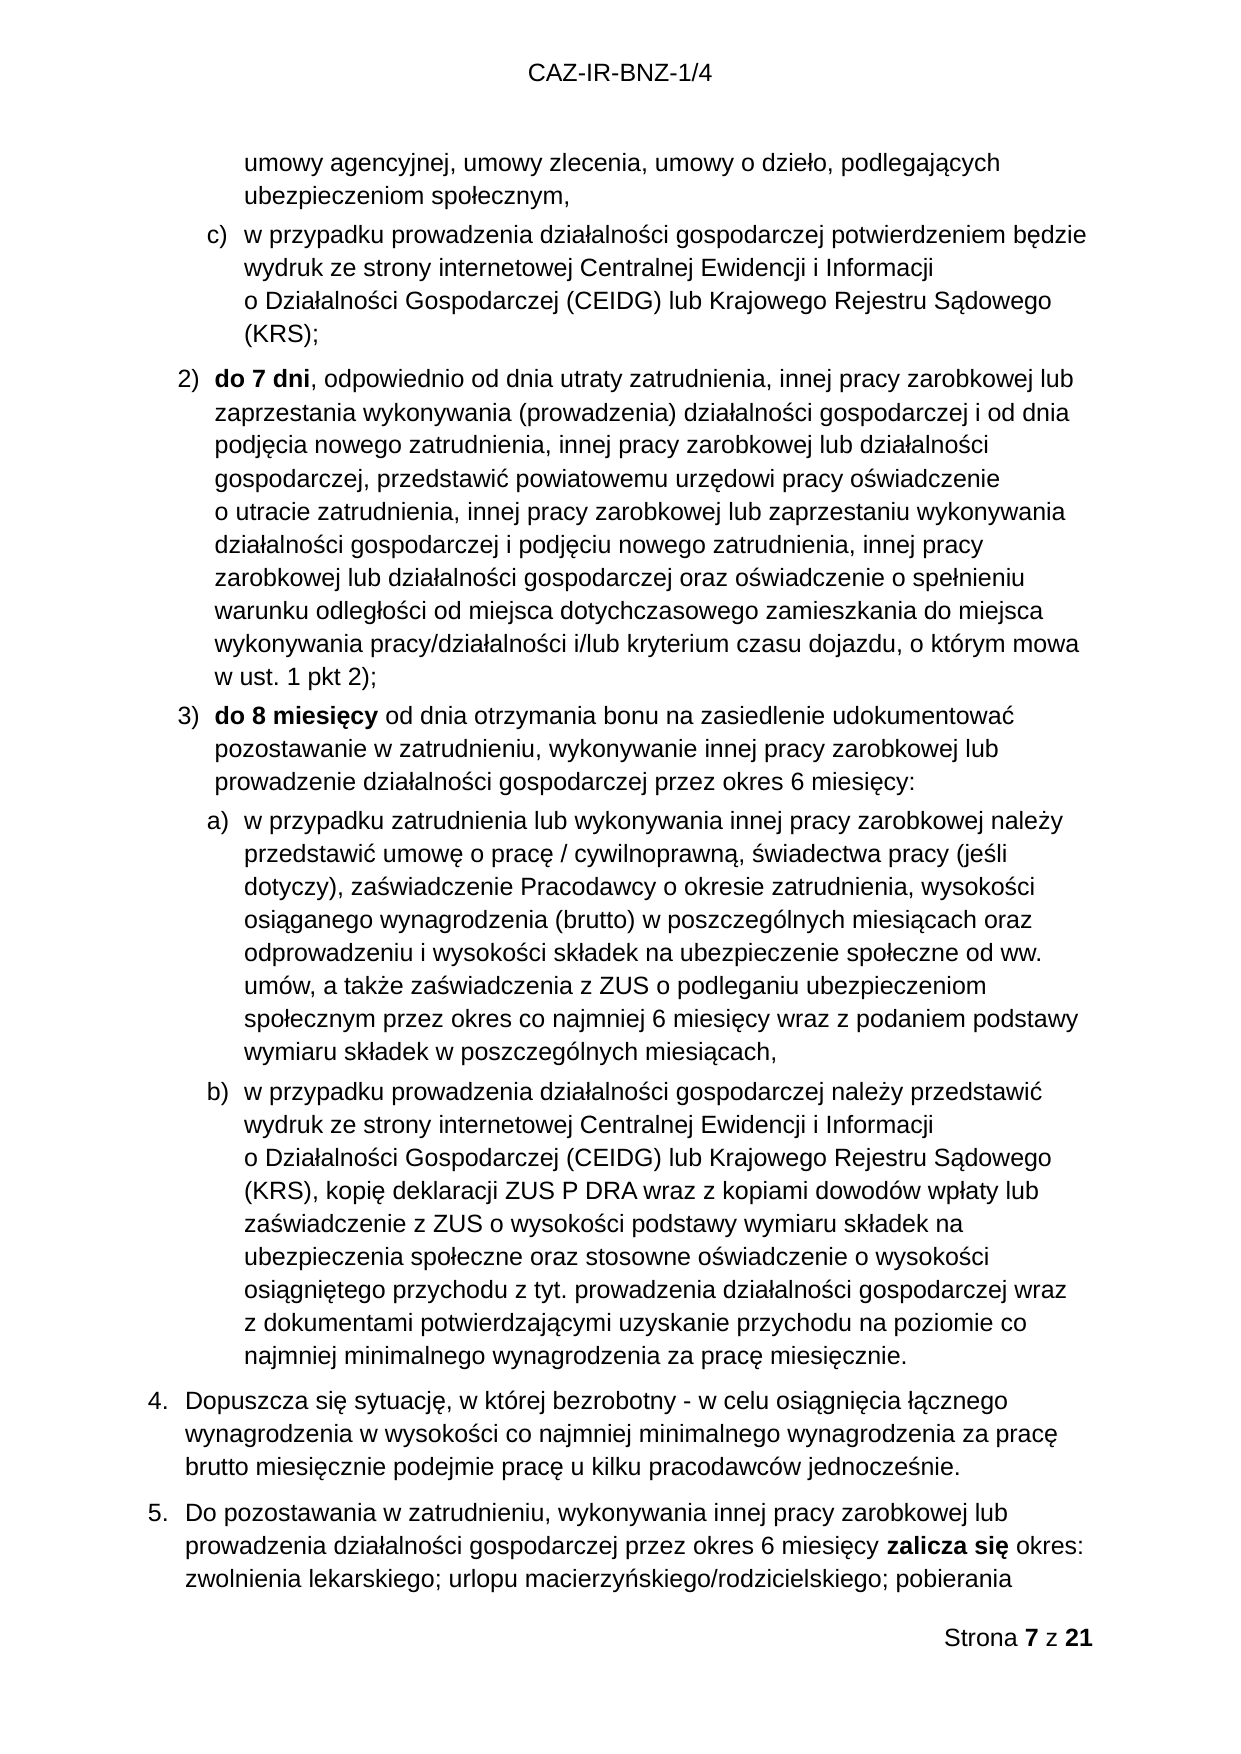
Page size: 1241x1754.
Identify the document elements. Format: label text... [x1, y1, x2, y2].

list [207, 148, 1093, 209]
list w przypadku prowadzenia działalności gospodarczej należy przedstawić wydruk ze strony internetowej Centralnej Ewidencji i Informacji o Działalności Gospodarczej (CEIDG) lub Krajowego Rejestru Sądowego (KRS), kopię deklaracji ZUS P DRA wraz z kopiami dowodów wpłaty lub zaświadczenie z ZUS o wysokości podstawy wymiaru składek na ubezpieczenia społeczne oraz stosowne oświadczenie o wysokości osiągniętego przychodu z tyt. prowadzenia działalności gospodarczej wraz z dokumentami potwierdzającymi uzyskanie przychodu na poziomie co najmniej minimalnego wynagrodzenia za pracę miesięcznie. [207, 1077, 1093, 1369]
list w przypadku prowadzenia działalności gospodarczej potwierdzeniem będzie wydruk ze strony internetowej Centralnej Ewidencji i Informacji o Działalności Gospodarczej (CEIDG) lub Krajowego Rejestru Sądowego (KRS); [207, 220, 1093, 348]
list Dopuszcza się sytuację, w której bezrobotny - w celu osiągnięcia łącznego wynagrodzenia w wysokości co najmniej minimalnego wynagrodzenia za pracę brutto miesięcznie podejmie pracę u kilku pracodawców jednocześnie. [148, 1386, 1093, 1481]
list do 7 dni, odpowiednio od dnia utraty zatrudnienia, innej pracy zarobkowej lub zaprzestania wykonywania (prowadzenia) działalności gospodarczej i od dnia podjęcia nowego zatrudnienia, innej pracy zarobkowej lub działalności gospodarczej, przedstawić powiatowemu urzędowi pracy oświadczenie o utracie zatrudnienia, innej pracy zarobkowej lub zaprzestaniu wykonywania działalności gospodarczej i podjęciu nowego zatrudnienia, innej pracy zarobkowej lub działalności gospodarczej oraz oświadczenie o spełnieniu warunku odległości od miejsca dotychczasowego zamieszkania do miejsca wykonywania pracy/działalności i/lub kryterium czasu dojazdu, o którym mowa w ust. 1 pkt 2); [177, 364, 1093, 690]
list w przypadku zatrudnienia lub wykonywania innej pracy zarobkowej należy przedstawić umowę o pracę / cywilnoprawną, świadectwa pracy (jeśli dotyczy), zaświadczenie Pracodawcy o okresie zatrudnienia, wysokości osiąganego wynagrodzenia (brutto) w poszczególnych miesiącach oraz odprowadzeniu i wysokości składek na ubezpieczenie społeczne od ww. umów, a także zaświadczenia z ZUS o podleganiu ubezpieczeniom społecznym przez okres co najmniej 6 miesięcy wraz z podaniem podstawy wymiaru składek w poszczególnych miesiącach, [207, 806, 1093, 1066]
list do 8 miesięcy od dnia otrzymania bonu na zasiedlenie udokumentować pozostawanie w zatrudnieniu, wykonywanie innej pracy zarobkowej lub prowadzenie działalności gospodarczej przez okres 6 miesięcy: [177, 701, 1093, 796]
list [148, 1498, 1093, 1593]
